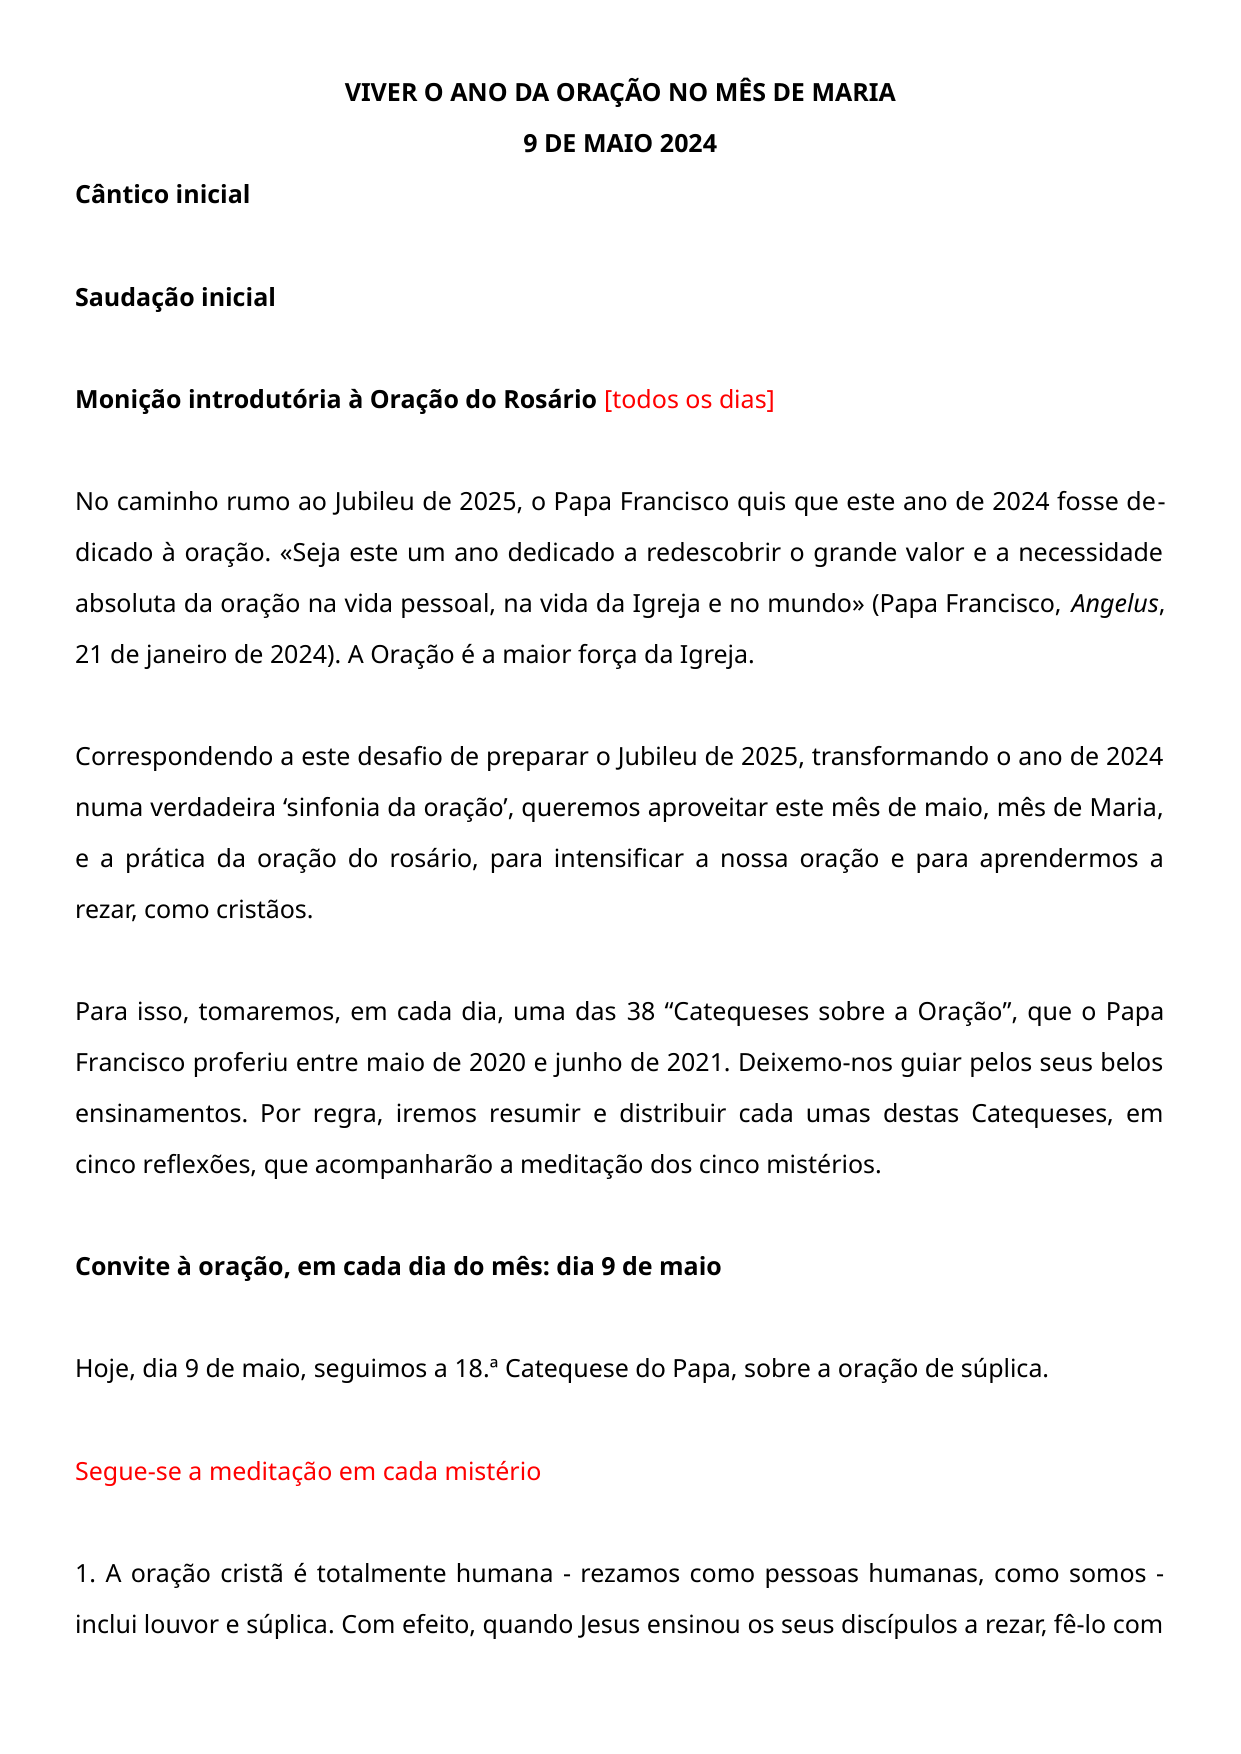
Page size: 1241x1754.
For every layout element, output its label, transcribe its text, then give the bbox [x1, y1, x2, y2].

text No caminho rumo ao Jubileu de 2025, o Papa Francisco quis que este ano de 2024 fosse dedicado à oração. «Seja este um ano dedicado a redescobrir o grande valor e a necessidade absoluta da oração na vida pessoal, na vida da Igreja e no mundo» (Papa Francisco, Angelus, 21 de janeiro de 2024). A Oração é a maior força da Igreja. [75, 483, 1165, 671]
text Segue-se a meditação em cada mistério [75, 1453, 1165, 1487]
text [75, 1555, 1165, 1640]
text Cântico inicial [75, 177, 1165, 211]
text 9 DE MAIO 2024 [75, 126, 1165, 160]
text VIVER O ANO DA ORAÇÃO NO MÊS DE MARIA [75, 75, 1165, 109]
text Saudação inicial [75, 279, 1165, 313]
text Hoje, dia 9 de maio, seguimos a 18.ª Catequese do Papa, sobre a oração de súplica. [75, 1351, 1165, 1385]
text Convite à oração, em cada dia do mês: dia 9 de maio [75, 1249, 1165, 1283]
text Para isso, tomaremos, em cada dia, uma das 38 “Catequeses sobre a Oração”, que o Papa Francisco proferiu entre maio de 2020 e junho de 2021. Deixemo-nos guiar pelos seus belos ensinamentos. Por regra, iremos resumir e distribuir cada umas destas Catequeses, em cinco reflexões, que acompanharão a meditação dos cinco mistérios. [75, 994, 1165, 1181]
text Monição introdutória à Oração do Rosário [todos os dias] [75, 381, 1165, 415]
text Correspondendo a este desafio de preparar o Jubileu de 2025, transformando o ano de 2024 numa verdadeira ‘sinfonia da oração’, queremos aproveitar este mês de maio, mês de Maria, e a prática da oração do rosário, para intensificar a nossa oração e para aprendermos a rezar, como cristãos. [75, 738, 1165, 926]
